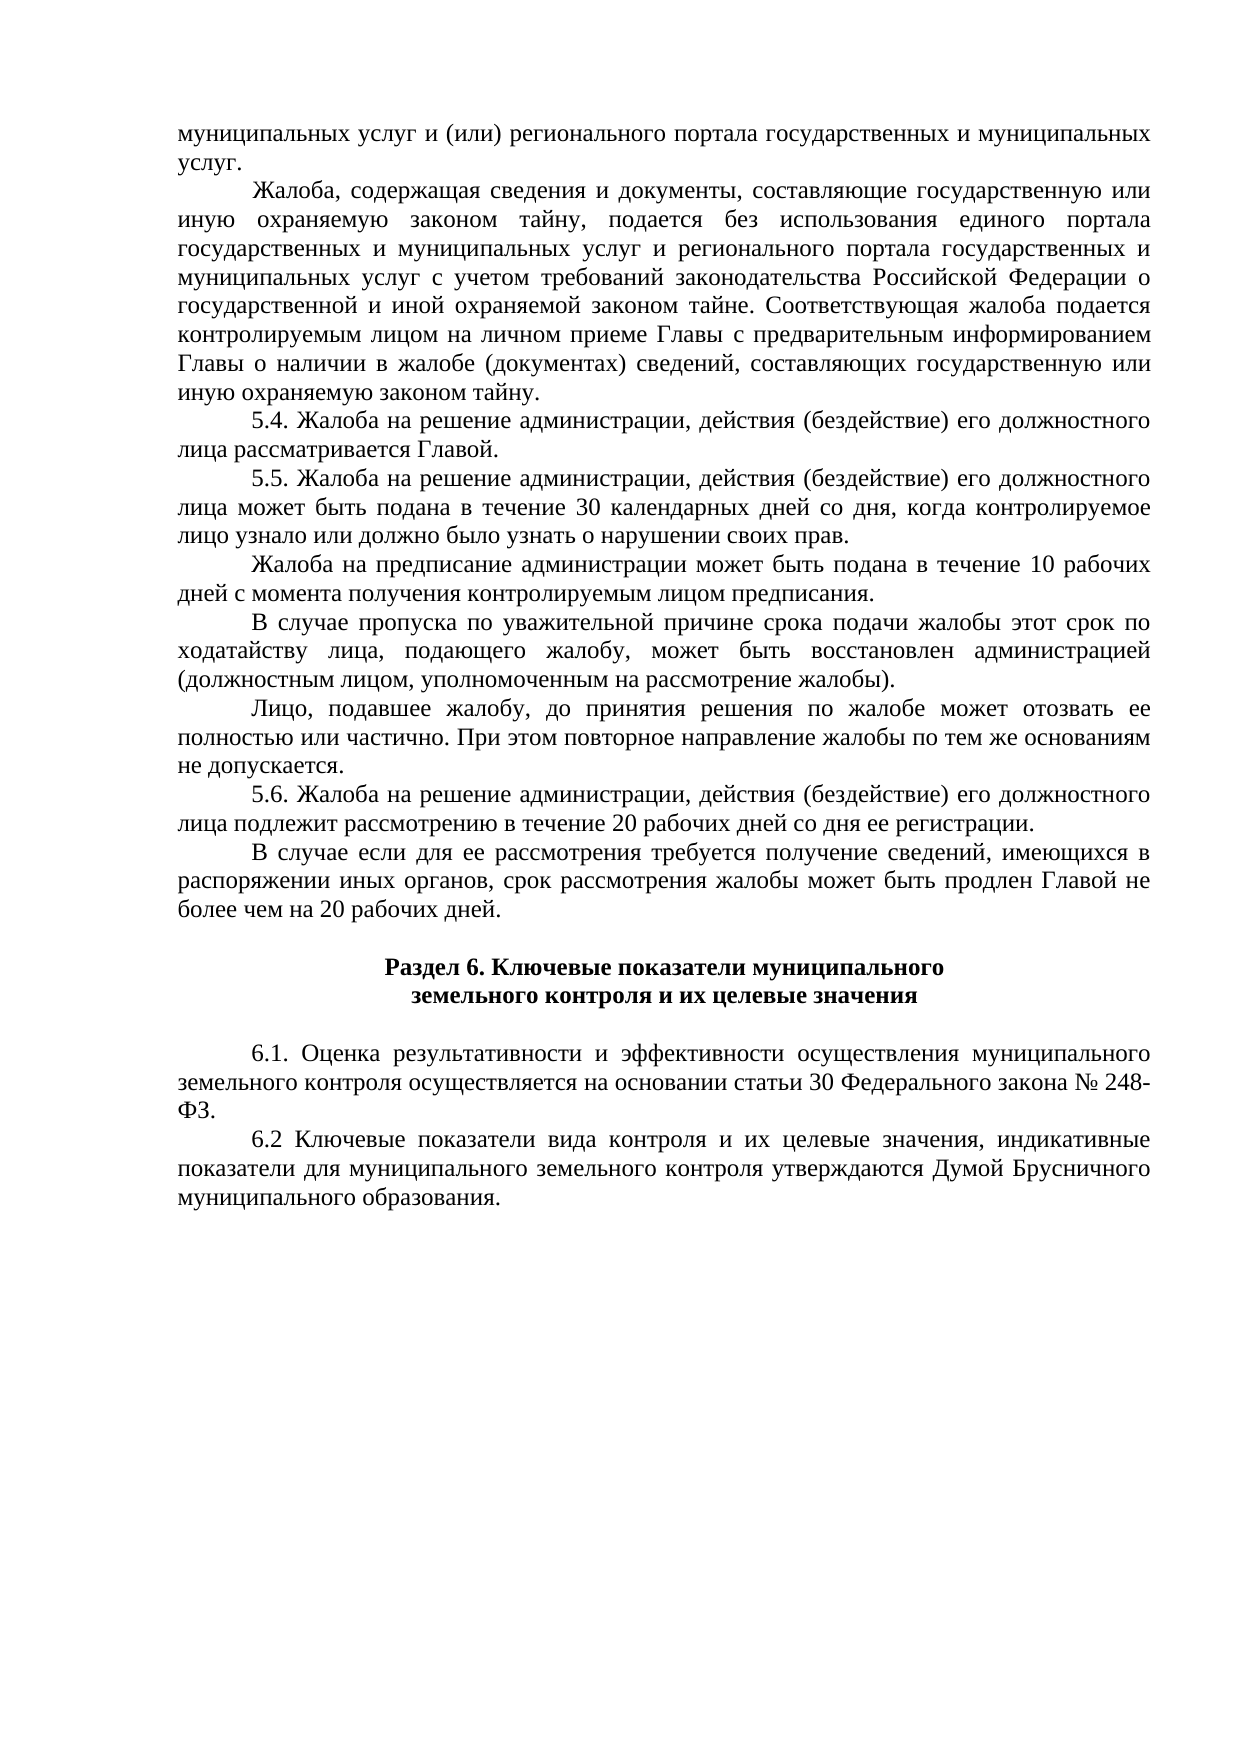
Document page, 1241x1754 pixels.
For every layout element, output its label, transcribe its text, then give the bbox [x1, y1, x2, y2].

text 6.2 Ключевые показатели вида контроля и их целевые значения, индикативные показатели для муниципального земельного контроля утверждаются Думой Брусничного муниципального образования. [177, 1124, 1152, 1211]
text земельного контроля и их целевые значения [177, 981, 1152, 1009]
text 6.1. Оценка результативности и эффективности осуществления муниципального земельного контроля осуществляется на основании статьи 30 Федерального закона № 248-ФЗ. [177, 1038, 1152, 1124]
text 5.6. Жалоба на решение администрации, действия (бездействие) его должностного лица подлежит рассмотрению в течение 20 рабочих дней со дня ее регистрации. [177, 779, 1152, 837]
text В случае если для ее рассмотрения требуется получение сведений, имеющихся в распоряжении иных органов, срок рассмотрения жалобы может быть продлен Главой не более чем на 20 рабочих дней. [177, 837, 1152, 923]
text Раздел 6. Ключевые показатели муниципального [177, 952, 1152, 981]
text Лицо, подавшее жалобу, до принятия решения по жалобе может отозвать ее полностью или частично. При этом повторное направление жалобы по тем же основаниям не допускается. [177, 693, 1152, 779]
text 5.4. Жалоба на решение администрации, действия (бездействие) его должностного лица рассматривается Главой. [177, 406, 1152, 463]
text Жалоба на предписание администрации может быть подана в течение 10 рабочих дней с момента получения контролируемым лицом предписания. [177, 549, 1152, 607]
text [177, 118, 1152, 176]
text В случае пропуска по уважительной причине срока подачи жалобы этот срок по ходатайству лица, подающего жалобу, может быть восстановлен администрацией (должностным лицом, уполномоченным на рассмотрение жалобы). [177, 607, 1152, 693]
text Жалоба, содержащая сведения и документы, составляющие государственную или иную охраняемую законом тайну, подается без использования единого портала государственных и муниципальных услуг и регионального портала государственных и муниципальных услуг с учетом требований законодательства Российской Федерации о государственной и иной охраняемой законом тайне. Соответствующая жалоба подается контролируемым лицом на личном приеме Главы с предварительным информированием Главы о наличии в жалобе (документах) сведений, составляющих государственную или иную охраняемую законом тайну. [177, 176, 1152, 406]
text 5.5. Жалоба на решение администрации, действия (бездействие) его должностного лица может быть подана в течение 30 календарных дней со дня, когда контролируемое лицо узнало или должно было узнать о нарушении своих прав. [177, 463, 1152, 549]
